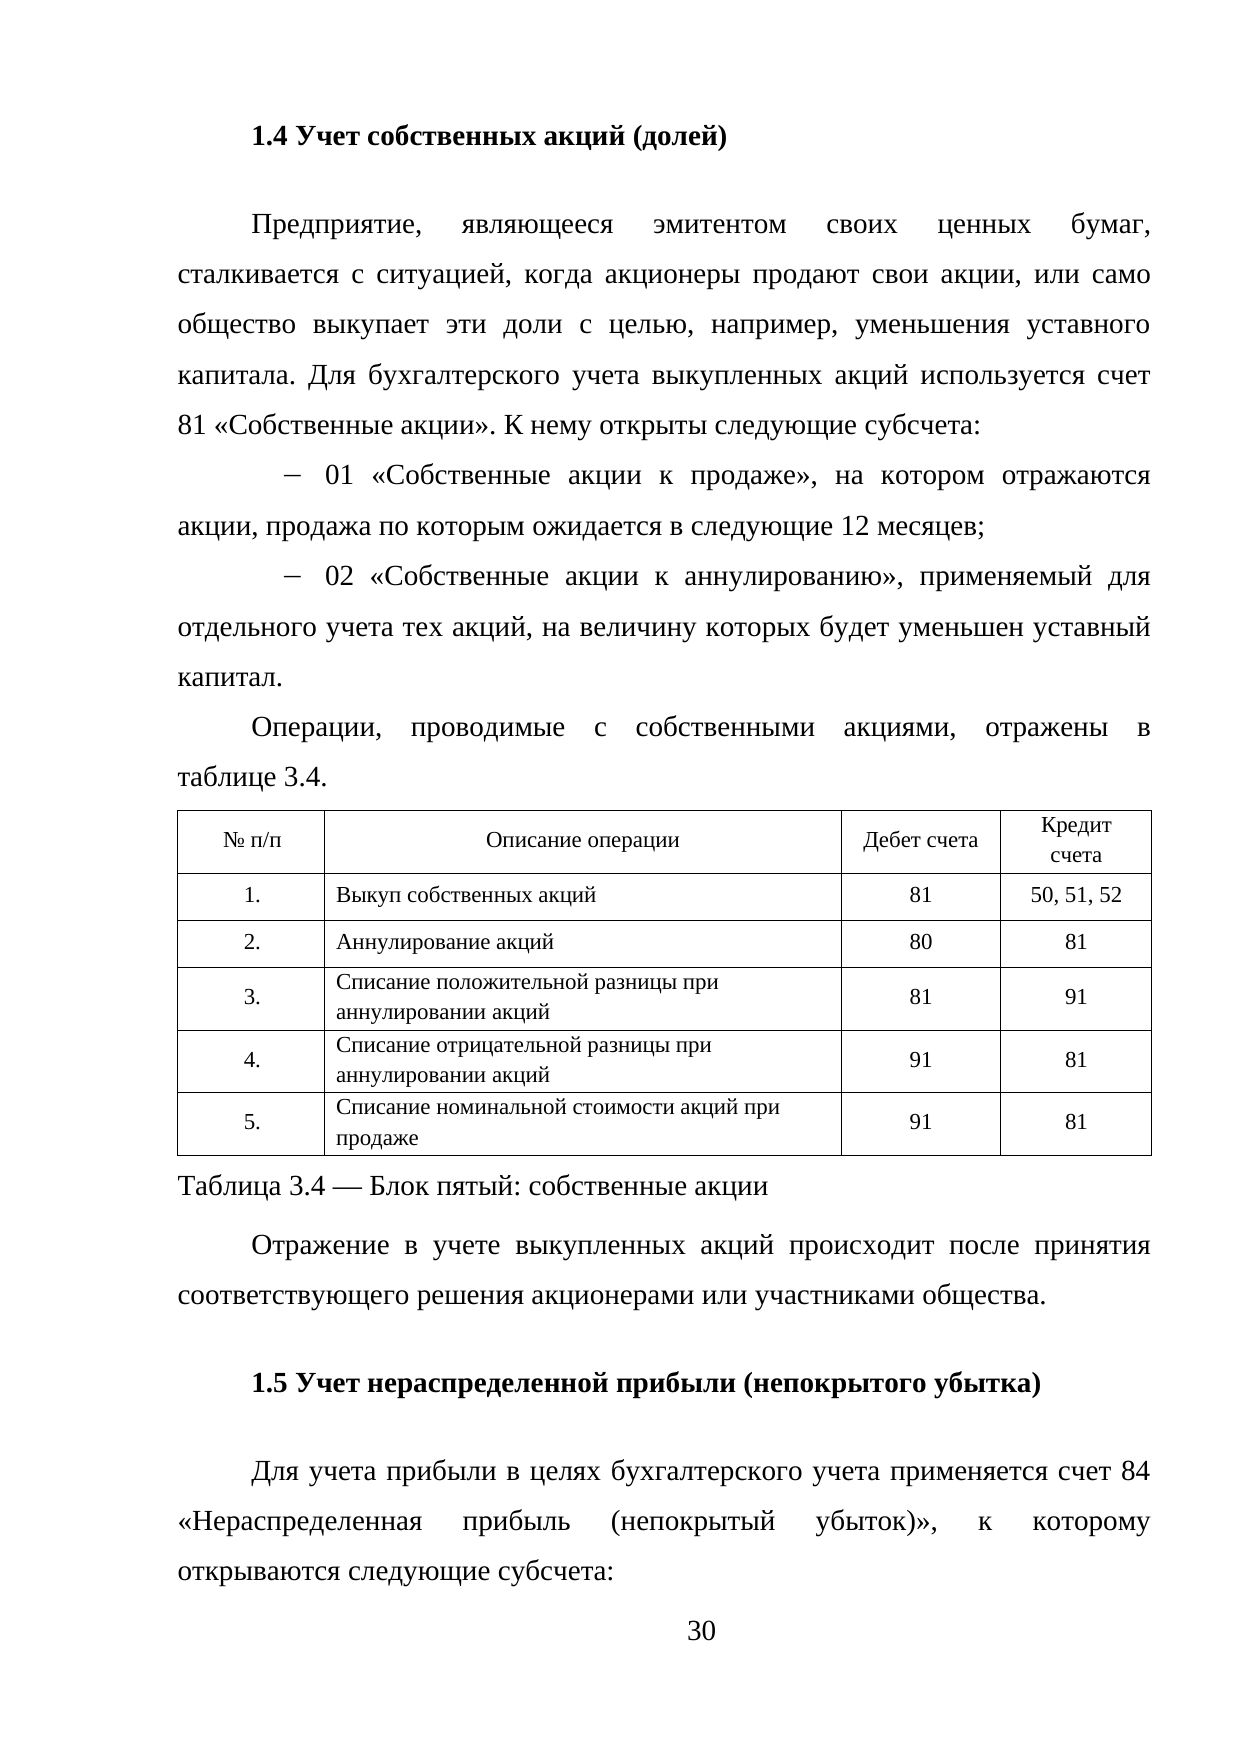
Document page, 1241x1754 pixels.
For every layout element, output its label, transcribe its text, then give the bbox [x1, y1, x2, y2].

table_cell 91 [1001, 968, 1151, 1030]
table_cell 1. [178, 874, 324, 920]
table_cell 91 [842, 1031, 1000, 1092]
table_cell 50, 51, 52 [1001, 874, 1151, 920]
table_cell 4. [178, 1031, 324, 1092]
list 01 «Собственные акции к продаже», на котором отражаются акции, продажа по которым ожидается в следующие 12 месяцев; [177, 457, 1152, 541]
subtitle Учет нераспределенной прибыли (непокрытого убытка) [251, 1365, 1152, 1399]
table_cell Выкуп собственных акций [325, 874, 841, 920]
table_cell 81 [842, 968, 1000, 1030]
table_cell Списание номинальной стоимости акций при продаже [325, 1093, 841, 1155]
table_cell 91 [842, 1093, 1000, 1155]
text Предприятие, являющееся эмитентом своих ценных бумаг, сталкивается с ситуацией, когда акционеры продают свои акции, или само общество выкупает эти доли с целью, например, уменьшения уставного капитала. Для бухгалтерского учета выкупленных акций используется счет 81 «Собственные акции». К нему открыты следующие субсчета: [177, 206, 1152, 441]
text Для учета прибыли в целях бухгалтерского учета применяется счет 84 «Нераспределенная прибыль (непокрытый убыток)», к которому открываются следующие субсчета: [177, 1453, 1152, 1587]
table_cell Списание отрицательной разницы при аннулировании акций [325, 1031, 841, 1092]
table_header Описание операции [325, 811, 841, 872]
subtitle Таблица 3.4 — Блок пятый: собственные акции [177, 1168, 1152, 1202]
table_cell Аннулирование акций [325, 921, 841, 967]
table_cell 80 [842, 921, 1000, 967]
table_header Дебет счета [842, 811, 1000, 872]
table_cell 81 [842, 874, 1000, 920]
table_header Кредит счета [1001, 811, 1151, 872]
table_cell 2. [178, 921, 324, 967]
table_cell 81 [1001, 921, 1151, 967]
subtitle Учет собственных акций (долей) [251, 118, 1152, 152]
list 02 «Собственные акции к аннулированию», применяемый для отдельного учета тех акций, на величину которых будет уменьшен уставный капитал. [177, 558, 1152, 692]
table_cell Списание положительной разницы при аннулировании акций [325, 968, 841, 1030]
table_header № п/п [178, 811, 324, 872]
table_cell 3. [178, 968, 324, 1030]
text Операции, проводимые с собственными акциями, отражены в таблице 3.4. [177, 709, 1152, 793]
table_cell 81 [1001, 1093, 1151, 1155]
table_cell 5. [178, 1093, 324, 1155]
text Отражение в учете выкупленных акций происходит после принятия соответствующего решения акционерами или участниками общества. [177, 1227, 1152, 1311]
table_cell 81 [1001, 1031, 1151, 1092]
